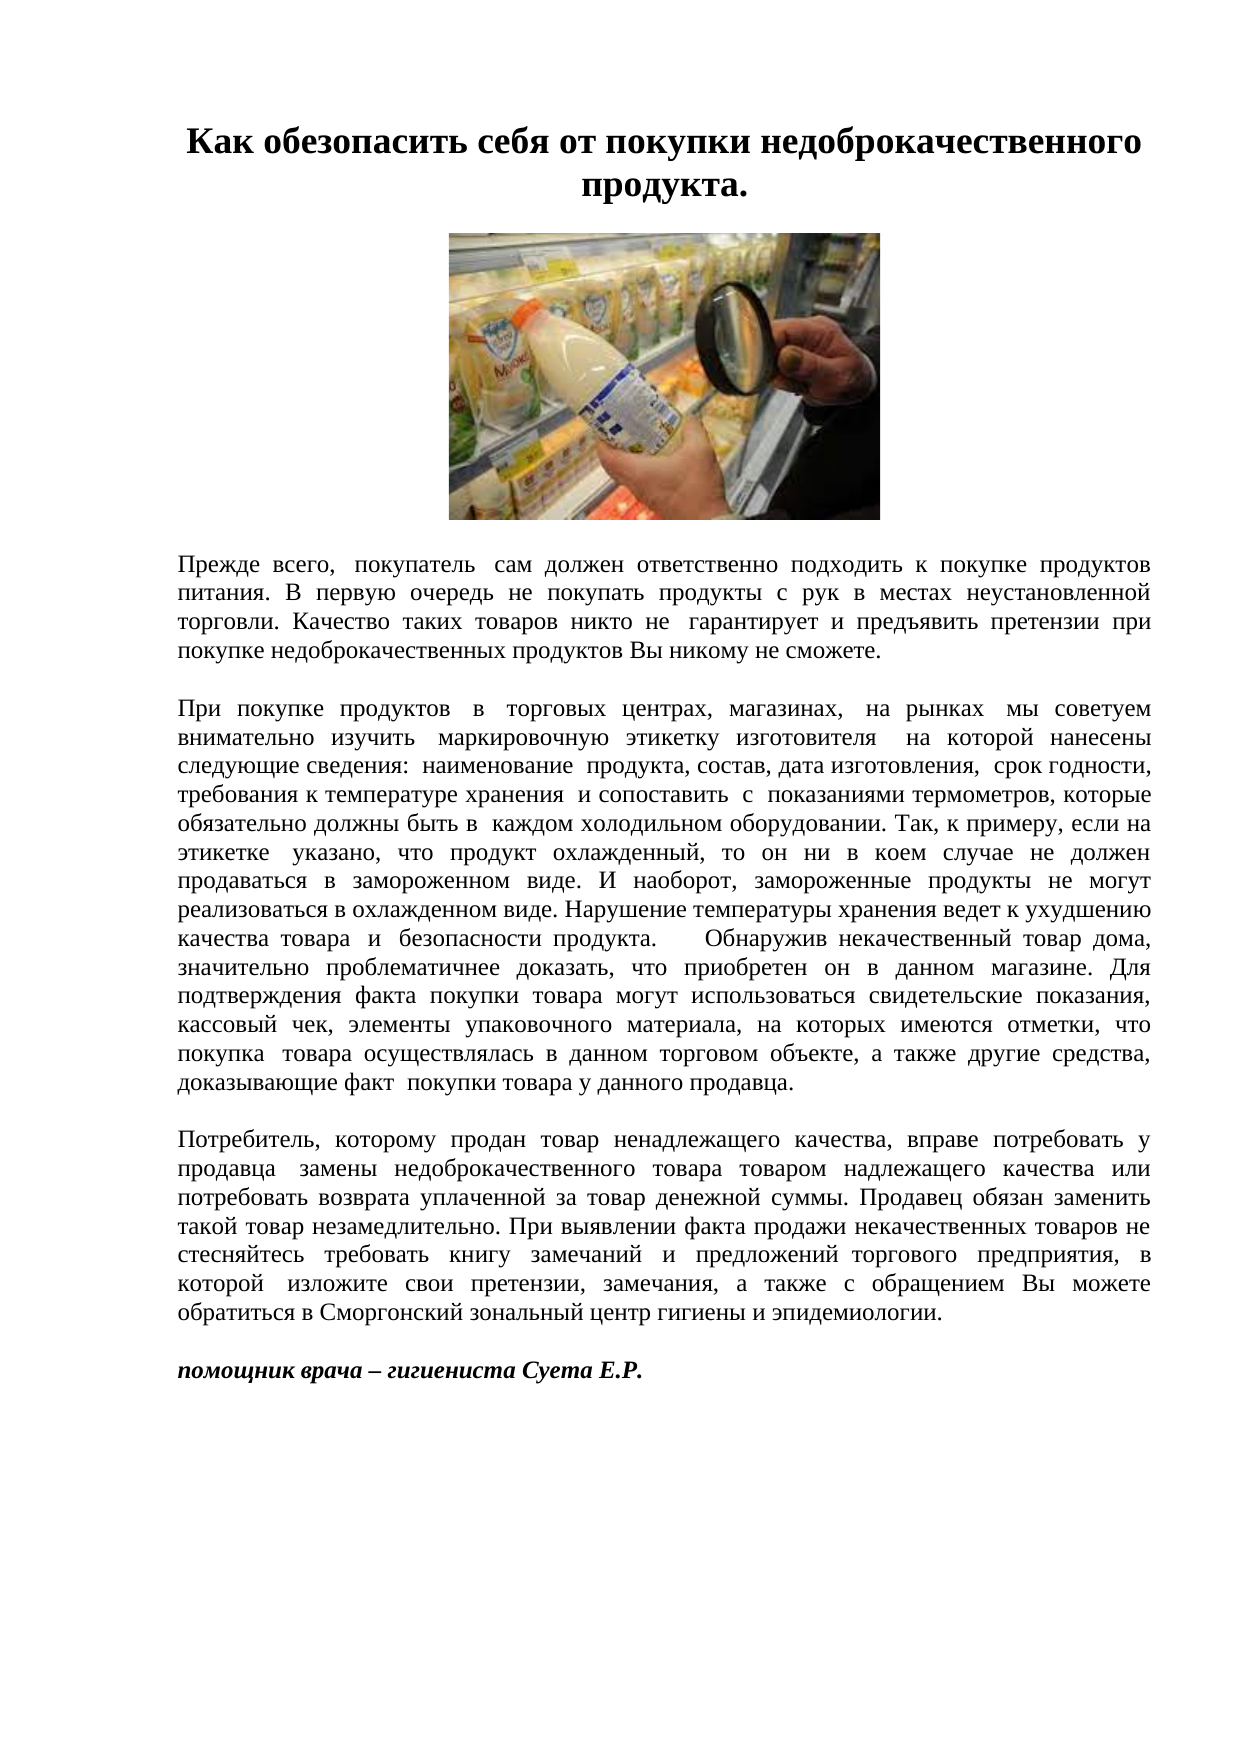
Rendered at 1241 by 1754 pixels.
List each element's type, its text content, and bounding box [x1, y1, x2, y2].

text помощник врача – гигиениста Суета Е.Р. [177, 1355, 1152, 1384]
text Прежде всего, покупатель сам должен ответственно подходить к покупке продуктов питания. В первую очередь не покупать продукты с рук в местах неустановленной торговли. Качество таких товаров никто не гарантирует и предъявить претензии при покупке недоброкачественных продуктов Вы никому не сможете. [177, 549, 1152, 664]
text Как обезопасить себя от покупки недоброкачественного продукта. [177, 118, 1152, 204]
text При покупке продуктов в торговых центрах, магазинах, на рынках мы советуем внимательно изучить маркировочную этикетку изготовителя на которой нанесены следующие сведения: наименование продукта, состав, дата изготовления, срок годности, требования к температуре хранения и сопоставить с показаниями термометров, которые обязательно должны быть в каждом холодильном оборудовании. Так, к примеру, если на этикетке указано, что продукт охлажденный, то он ни в коем случае не должен продаваться в замороженном виде. И наоборот, замороженные продукты не могут реализоваться в охлажденном виде. Нарушение температуры хранения ведет к ухудшению качества товара и безопасности продукта. Обнаружив некачественный товар дома, значительно проблематичнее доказать, что приобретен он в данном магазине. Для подтверждения факта покупки товара могут использоваться свидетельские показания, кассовый чек, элементы упаковочного материала, на которых имеются отметки, что покупка товара осуществлялась в данном торговом объекте, а также другие средства, доказывающие факт покупки товара у данного продавца. [177, 693, 1152, 1095]
picture [448, 233, 880, 520]
text Потребитель, которому продан товар ненадлежащего качества, вправе потребовать у продавца замены недоброкачественного товара товаром надлежащего качества или потребовать возврата уплаченной за товар денежной суммы. Продавец обязан заменить такой товар незамедлительно. При выявлении факта продажи некачественных товаров не стесняйтесь требовать книгу замечаний и предложений торгового предприятия, в которой изложите свои претензии, замечания, а также с обращением Вы можете обратиться в Сморгонский зональный центр гигиены и эпидемиологии. [177, 1124, 1152, 1326]
